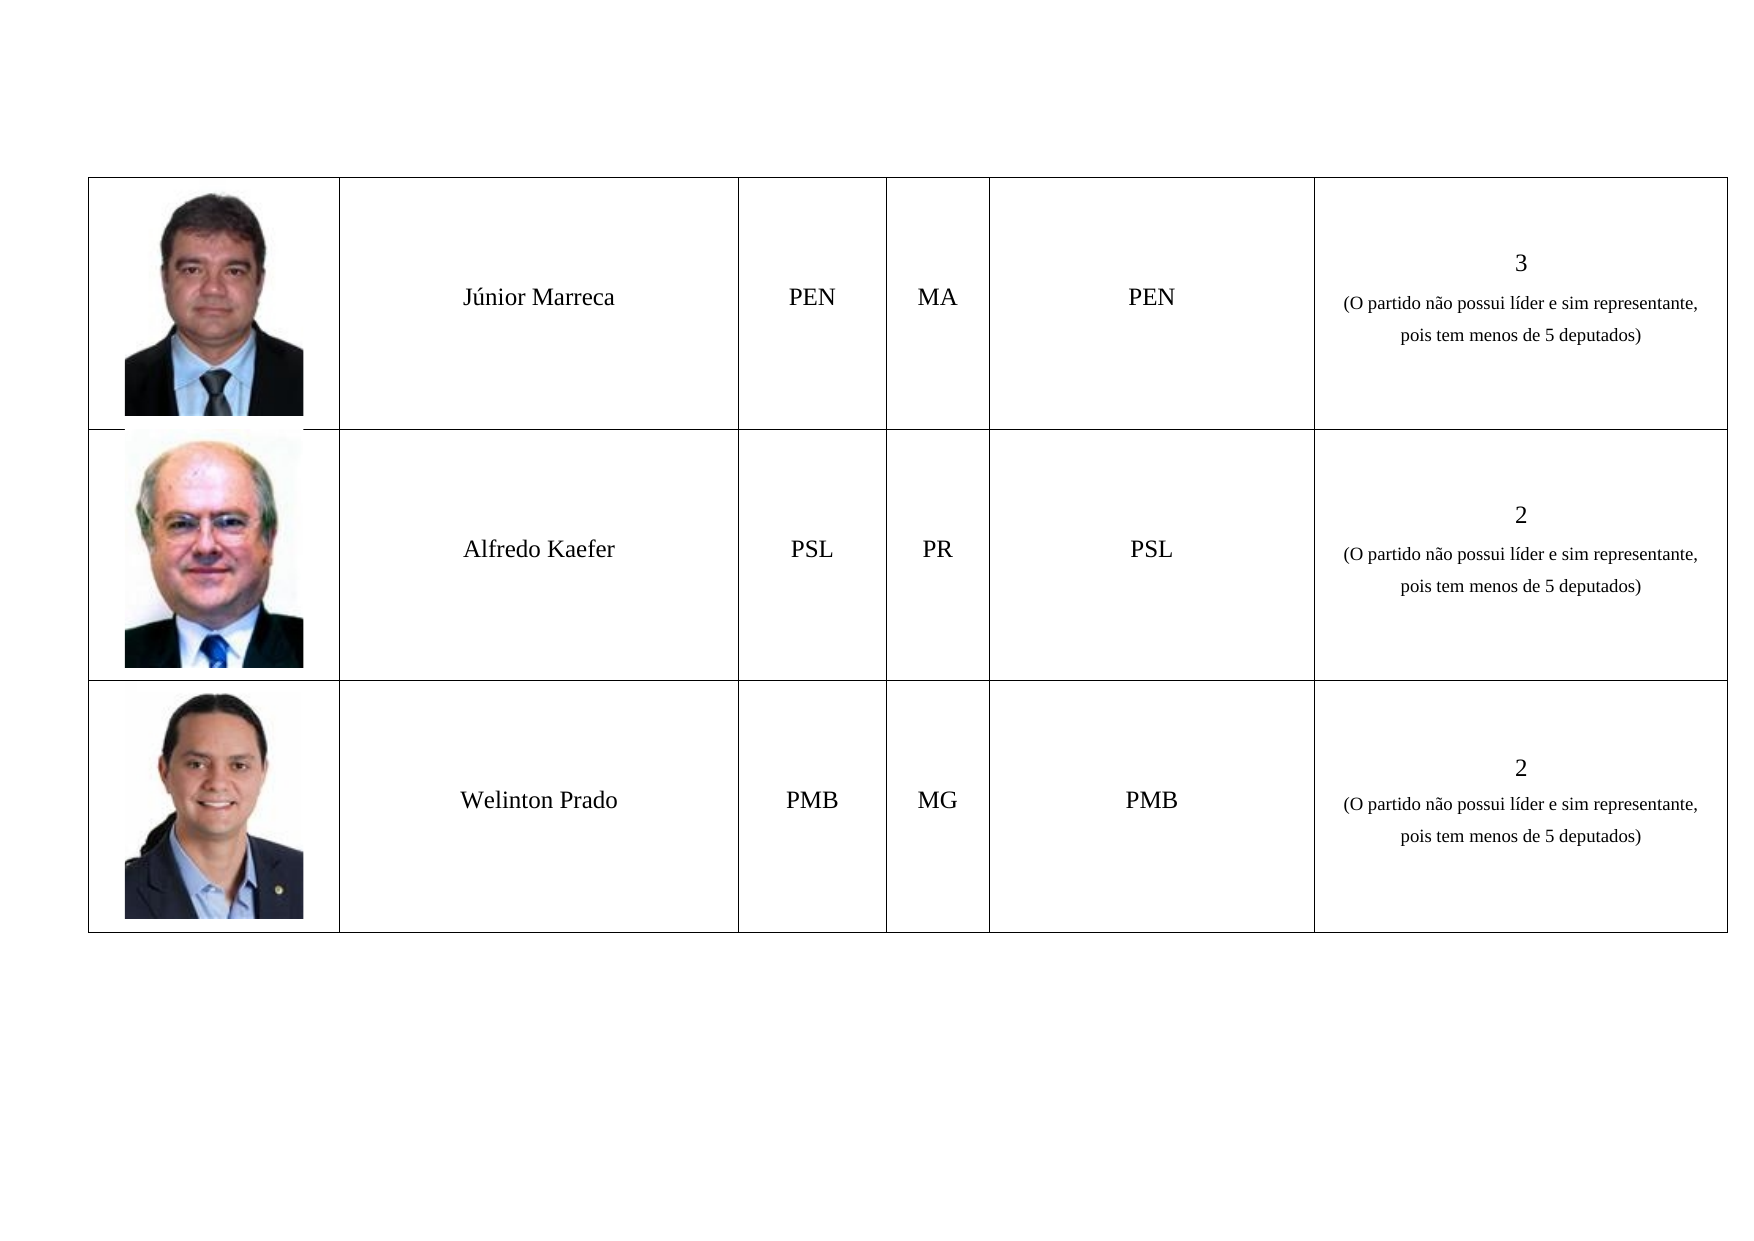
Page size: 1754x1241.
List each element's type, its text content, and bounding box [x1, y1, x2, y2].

table_cell Alfredo Kaefer [340, 430, 738, 680]
table_cell PSL [990, 430, 1314, 680]
table_cell Welinton Prado [340, 681, 738, 932]
table_cell [89, 178, 339, 429]
table_cell PEN [990, 178, 1314, 429]
table_cell PSL [739, 430, 886, 680]
table_cell [89, 681, 339, 932]
table_cell 2 (O partido não possui líder e sim representante, pois tem menos de 5 deputados) [1315, 430, 1727, 680]
picture [124, 429, 304, 668]
table_cell 2 (O partido não possui líder e sim representante, pois tem menos de 5 deputados) [1315, 681, 1727, 932]
table_cell PMB [990, 681, 1314, 932]
table_cell Júnior Marreca [340, 178, 738, 429]
table_cell PR [887, 430, 989, 680]
table_cell PEN [739, 178, 886, 429]
table_cell MG [887, 681, 989, 932]
picture [124, 681, 304, 919]
table_cell MA [887, 178, 989, 429]
table_cell [89, 430, 339, 680]
picture [124, 178, 304, 416]
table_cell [1315, 178, 1727, 429]
table_cell PMB [739, 681, 886, 932]
